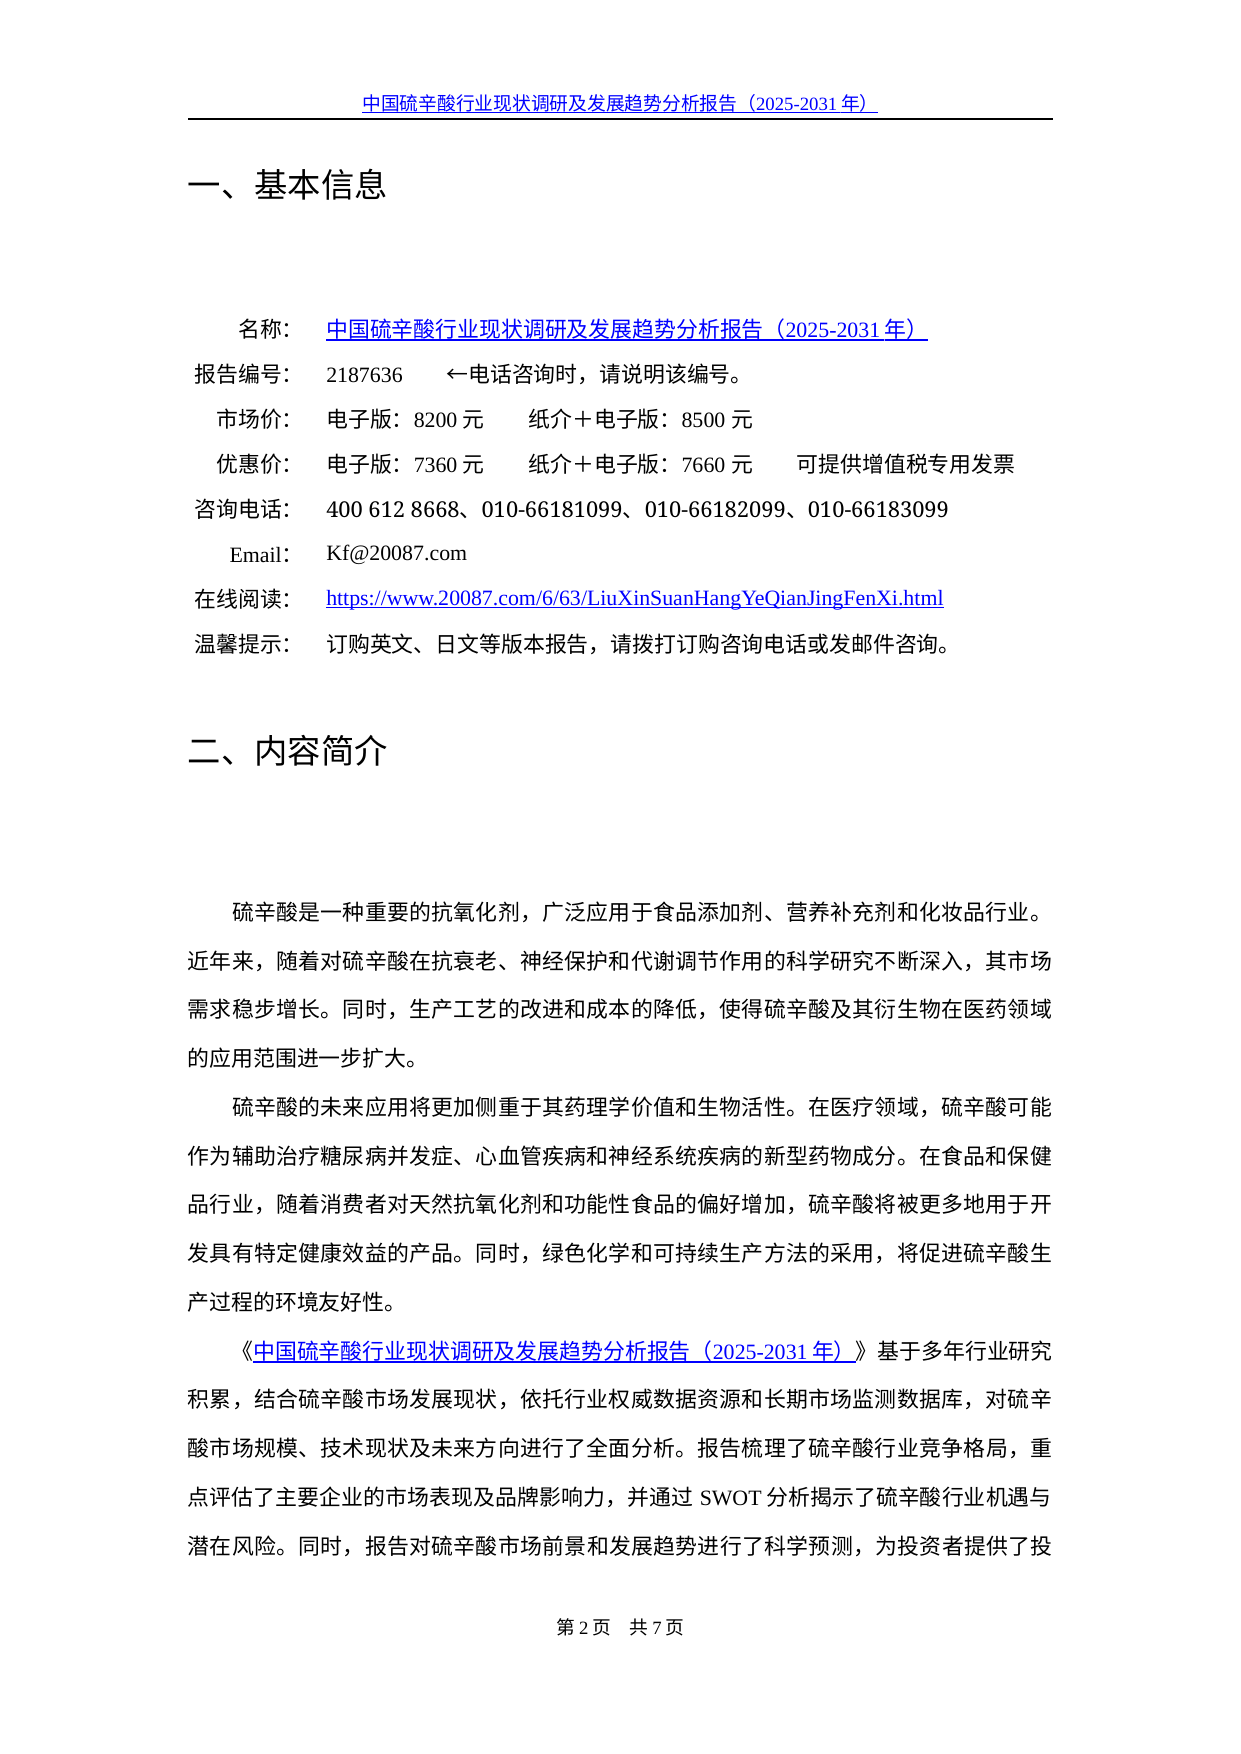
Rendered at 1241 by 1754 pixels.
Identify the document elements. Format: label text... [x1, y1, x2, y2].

table_cell 优惠价： [167, 447, 315, 492]
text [187, 894, 1053, 1561]
table_cell 电子版：7360 元 纸介＋电子版：7660 元 可提供增值税专用发票 [315, 447, 1073, 492]
table_cell 温馨提示： [167, 627, 315, 672]
table_cell Kf@20087.com [315, 537, 1073, 582]
table_cell 订购英文、日文等版本报告，请拨打订购咨询电话或发邮件咨询。 [315, 627, 1073, 672]
table_cell 400 612 8668、010-66181099、010-66182099、010-66183099 [315, 492, 1073, 537]
table_cell 电子版：8200 元 纸介＋电子版：8500 元 [315, 402, 1073, 447]
table_header 中国硫辛酸行业现状调研及发展趋势分析报告（2025-2031年） [315, 312, 1073, 357]
table_cell 咨询电话： [167, 492, 315, 537]
title 二、内容简介 [187, 717, 1053, 782]
table_cell 2187636 ←电话咨询时，请说明该编号。 [315, 357, 1073, 402]
table_cell 报告编号： [167, 357, 315, 402]
table_cell Email： [167, 537, 315, 582]
table_cell 在线阅读： [167, 582, 315, 627]
table_cell 市场价： [167, 402, 315, 447]
title 一、基本信息 [187, 150, 1053, 215]
table_header 名称： [167, 312, 315, 357]
table_cell [315, 582, 1073, 627]
